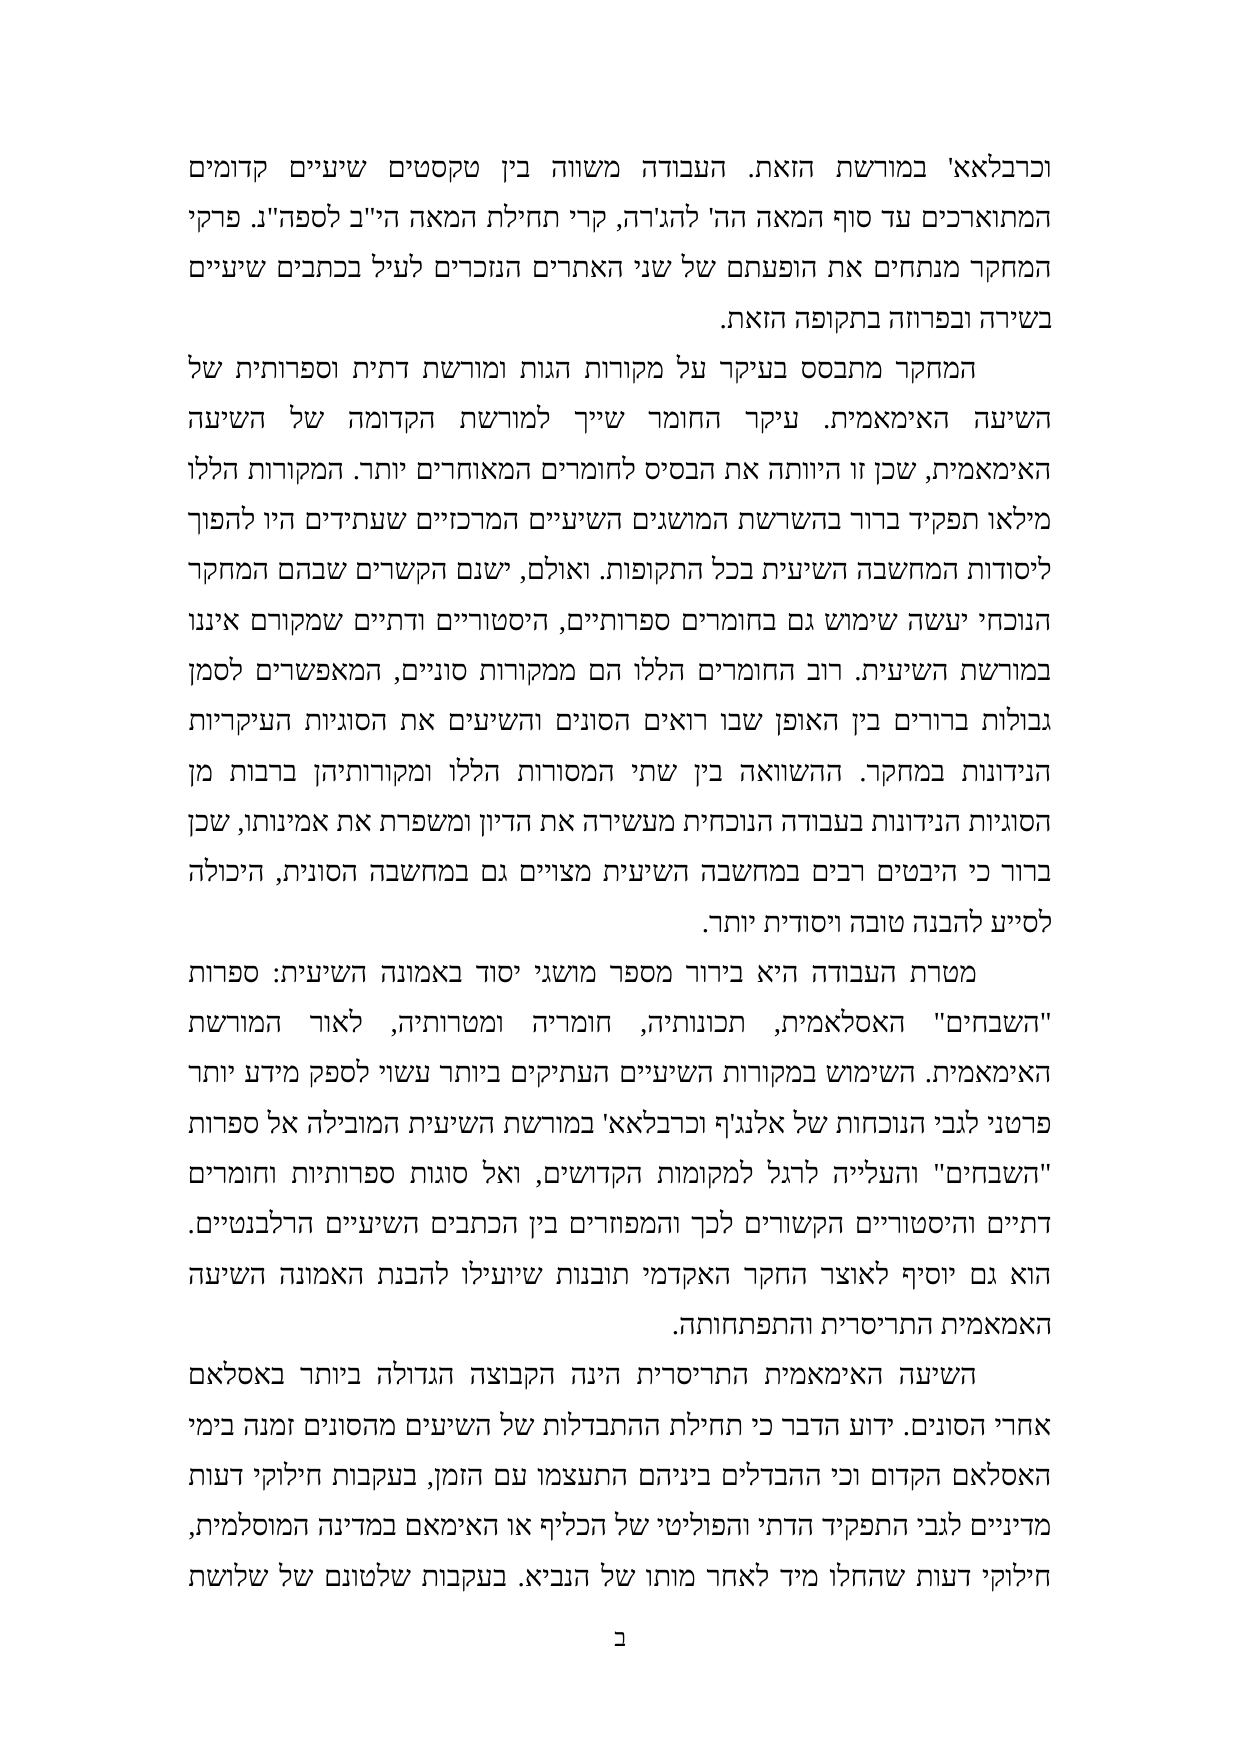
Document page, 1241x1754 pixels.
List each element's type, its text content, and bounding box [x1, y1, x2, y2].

text מטרת העבודה היא בירור מספר מושגי יסוד באמונה השיעית: ספרות "השבחים" האסלאמית, תכונותיה, חומריה ומטרותיה, לאור המורשת האימאמית. השימוש במקורות השיעיים העתיקים ביותר עשוי לספק מידע יותר פרטני לגבי הנוכחות של אלנג'ף וכרבלאא' במורשת השיעית המובילה אל ספרות "השבחים" והעלייה לרגל למקומות הקדושים, ואל סוגות ספרותיות וחומרים דתיים והיסטוריים הקשורים לכך והמפוזרים בין הכתבים השיעיים הרלבנטיים. הוא גם יוסיף לאוצר החקר האקדמי תובנות שיועילו להבנת האמונה השיעה האמאמית התריסרית והתפתחותה. [187, 955, 1053, 1341]
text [187, 1357, 1053, 1592]
text המחקר מתבסס בעיקר על מקורות הגות ומורשת דתית וספרותית של השיעה האימאמית. עיקר החומר שייך למורשת הקדומה של השיעה האימאמית, שכן זו היוותה את הבסיס לחומרים המאוחרים יותר. המקורות הללו מילאו תפקיד ברור בהשרשת המושגים השיעיים המרכזיים שעתידים היו להפוך ליסודות המחשבה השיעית בכל התקופות. ואולם, ישנם הקשרים שבהם המחקר הנוכחי יעשה שימוש גם בחומרים ספרותיים, היסטוריים ודתיים שמקורם איננו במורשת השיעית. רוב החומרים הללו הם ממקורות סוניים, המאפשרים לסמן גבולות ברורים בין האופן שבו רואים הסונים והשיעים את הסוגיות העיקריות הנידונות במחקר. ההשוואה בין שתי המסורות הללו ומקורותיהן ברבות מן הסוגיות הנידונות בעבודה הנוכחית מעשירה את הדיון ומשפרת את אמינותו, שכן ברור כי היבטים רבים במחשבה השיעית מצויים גם במחשבה הסונית, היכולה לסייע להבנה טובה ויסודית יותר. [187, 351, 1053, 938]
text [187, 150, 1053, 334]
